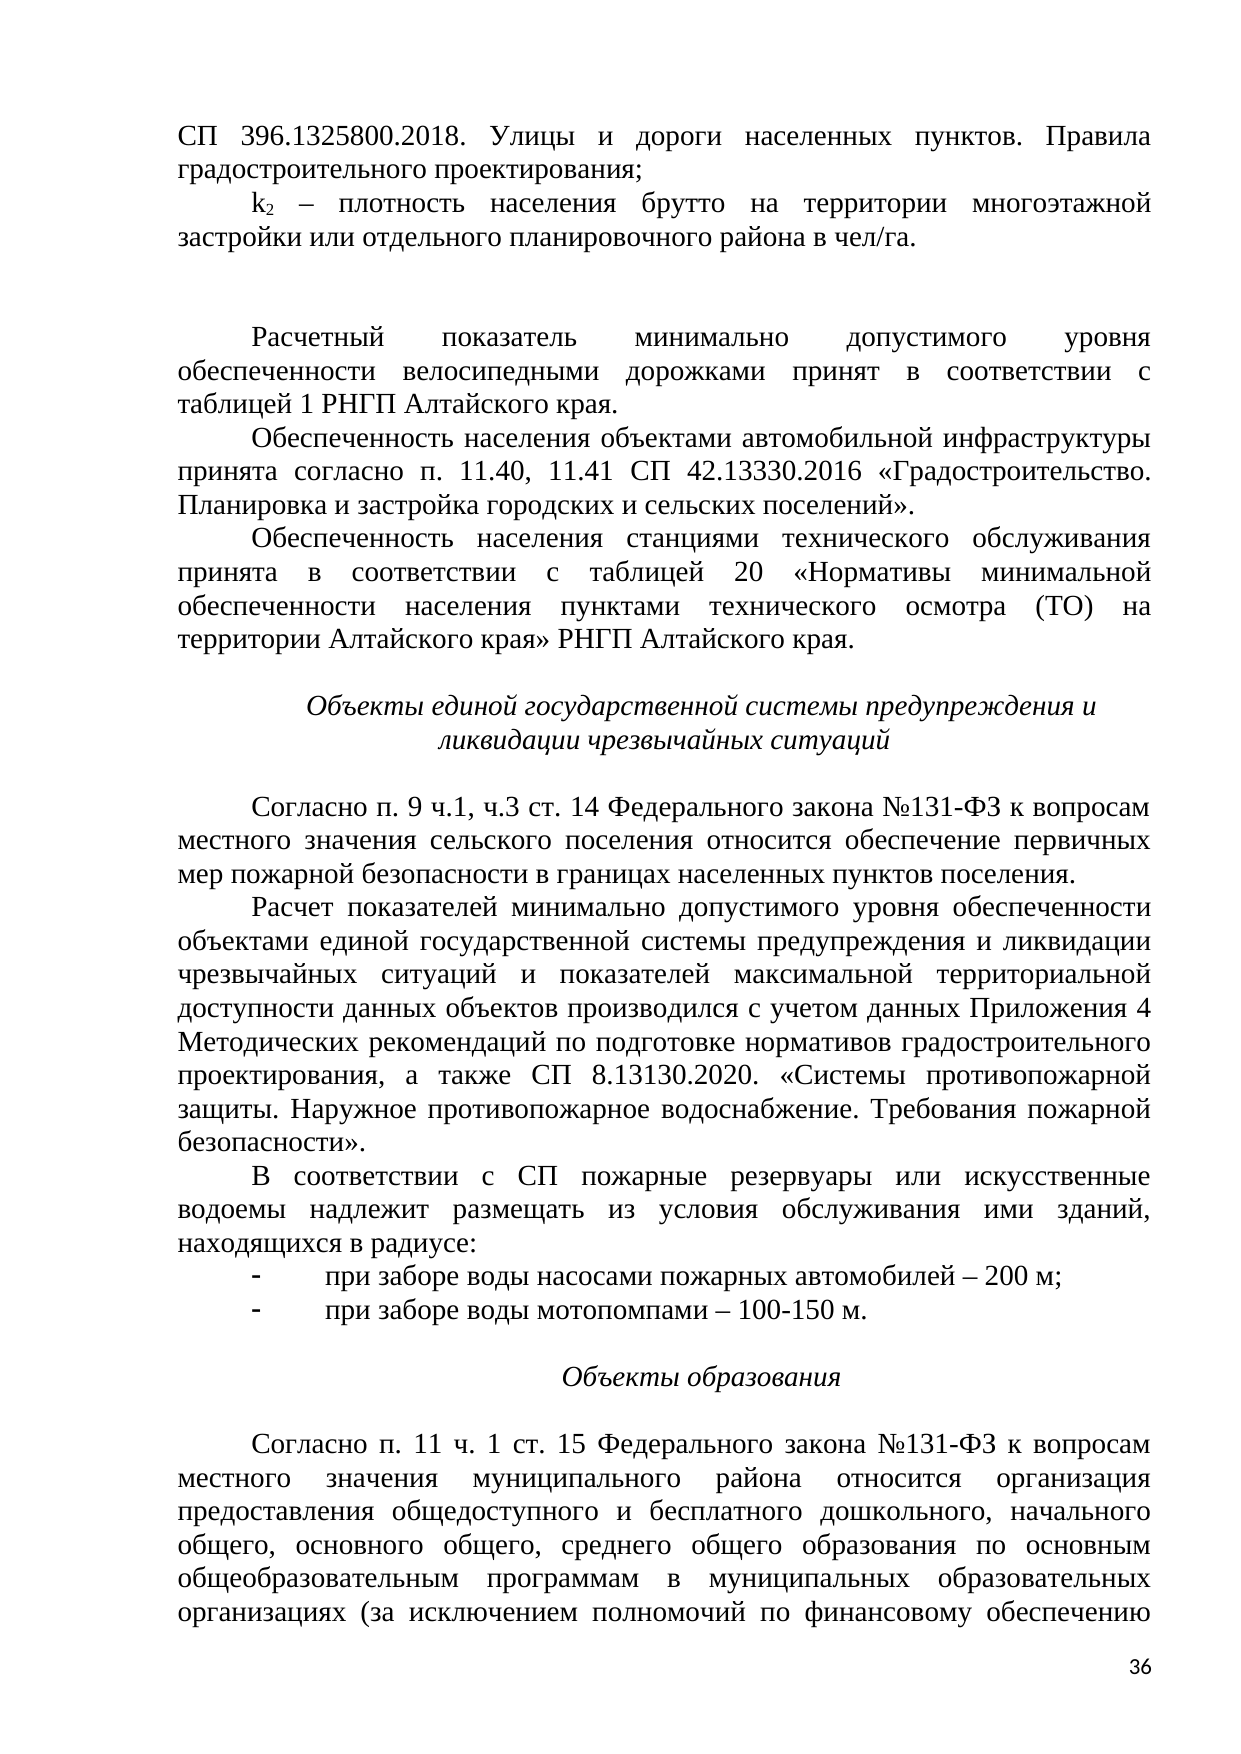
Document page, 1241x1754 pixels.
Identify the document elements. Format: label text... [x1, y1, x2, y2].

text Обеспеченность населения станциями технического обслуживания принята в соответствии с таблицей 20 «Нормативы минимальной обеспеченности населения пунктами технического осмотра (ТО) на территории Алтайского края» РНГП Алтайского края. [177, 521, 1152, 655]
text Согласно п. 9 ч.1, ч.3 ст. 14 Федерального закона №131-ФЗ к вопросам местного значения сельского поселения относится обеспечение первичных мер пожарной безопасности в границах населенных пунктов поселения. [177, 789, 1152, 889]
text Обеспеченность населения объектами автомобильной инфраструктуры принята согласно п. 11.40, 11.41 СП 42.13330.2016 «Градостроительство. Планировка и застройка городских и сельских поселений». [177, 420, 1152, 521]
text Расчетный показатель минимально допустимого уровня обеспеченности велосипедными дорожками принят в соответствии с таблицей 1 РНГП Алтайского края. [177, 319, 1152, 420]
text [177, 118, 1152, 185]
list при заборе воды насосами пожарных автомобилей – 200 м; [177, 1258, 1152, 1292]
text В соответствии с СП пожарные резервуары или искусственные водоемы надлежит размещать из условия обслуживания ими зданий, находящихся в радиусе: [177, 1158, 1152, 1258]
list при заборе воды мотопомпами – 100-150 м. [177, 1292, 1152, 1326]
text Объекты единой государственной системы предупреждения и ликвидации чрезвычайных ситуаций [177, 688, 1152, 755]
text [177, 1426, 1152, 1628]
text k2 – плотность населения брутто на территории многоэтажной застройки или отдельного планировочного района в чел/га. [177, 185, 1152, 252]
text Объекты образования [177, 1359, 1152, 1393]
text Расчет показателей минимально допустимого уровня обеспеченности объектами единой государственной системы предупреждения и ликвидации чрезвычайных ситуаций и показателей максимальной территориальной доступности данных объектов производился с учетом данных Приложения 4 Методических рекомендаций по подготовке нормативов градостроительного проектирования, а также СП 8.13130.2020. «Системы противопожарной защиты. Наружное противопожарное водоснабжение. Требования пожарной безопасности». [177, 889, 1152, 1158]
